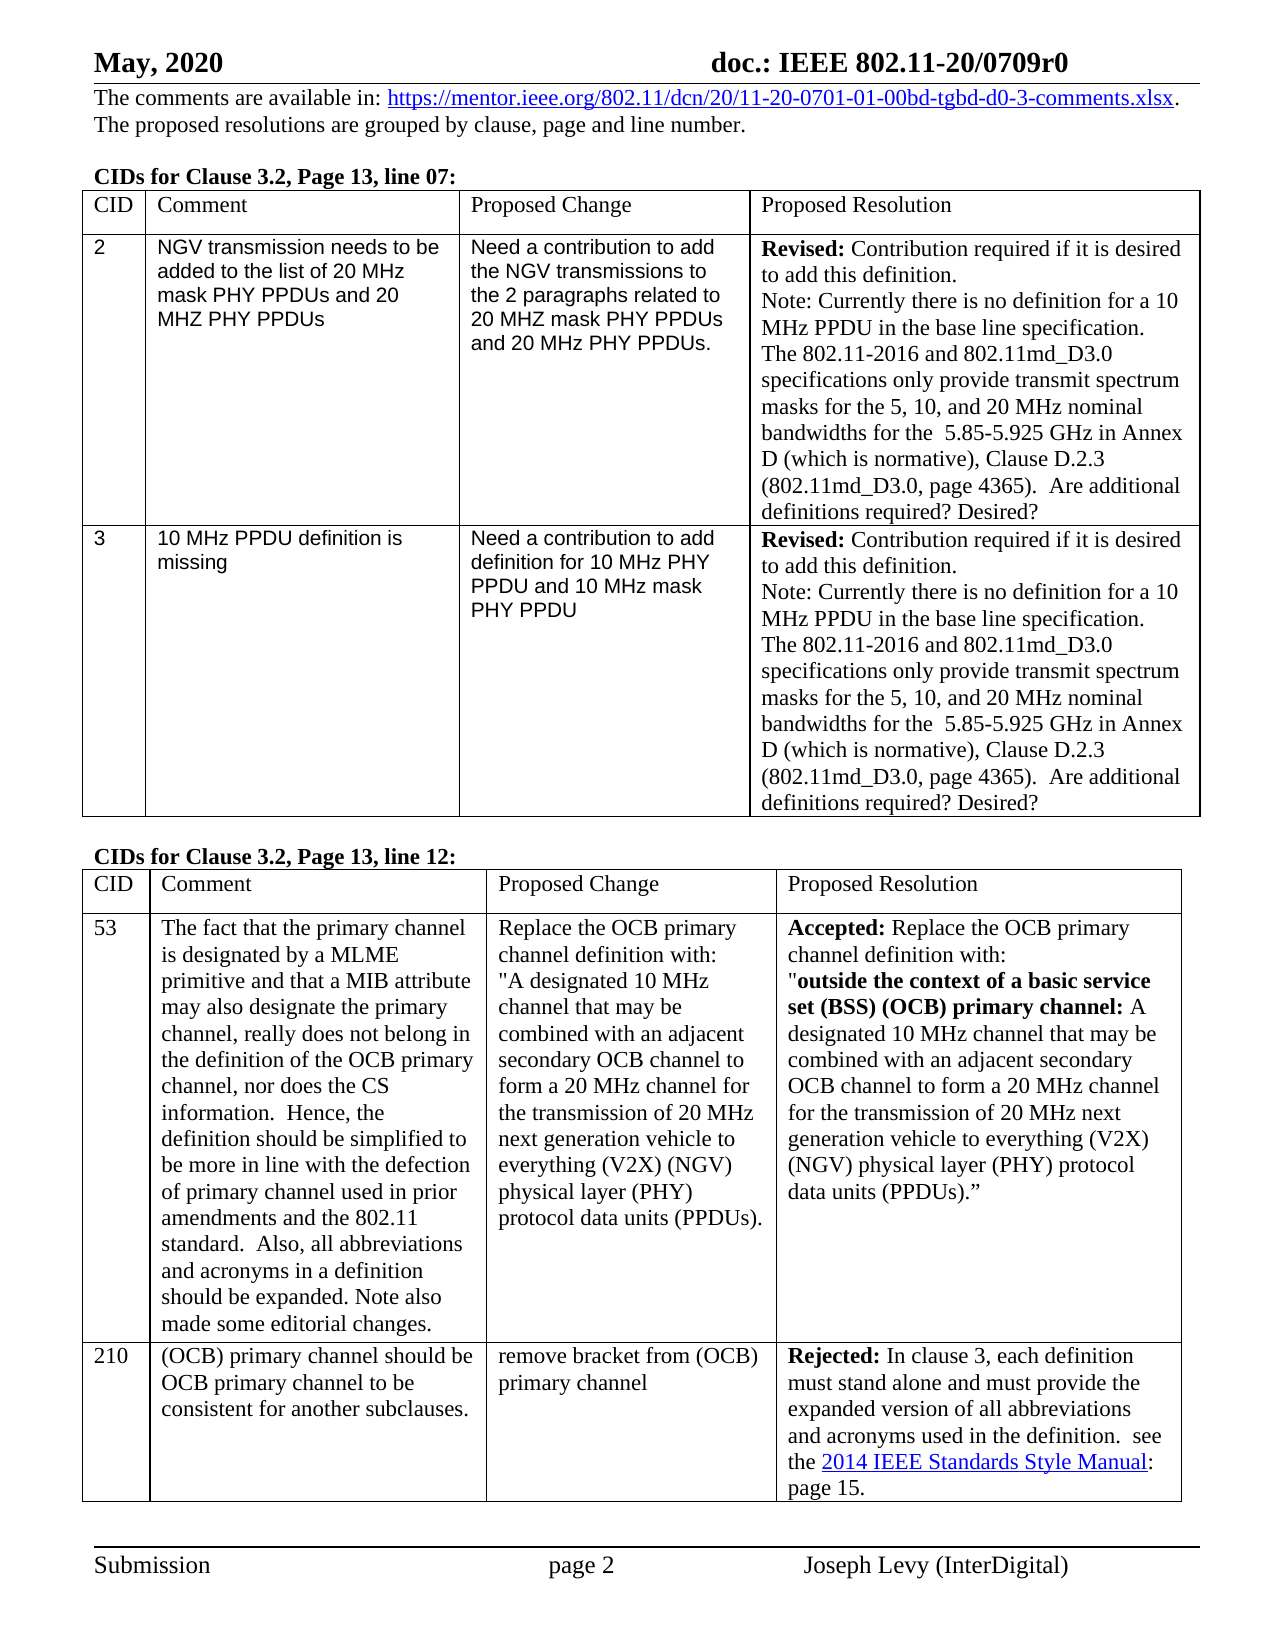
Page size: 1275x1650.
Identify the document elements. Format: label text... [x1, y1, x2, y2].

text CIDs for Clause 3.2, Page 13, line 07: [94, 163, 1200, 190]
table_header Proposed Change [460, 191, 749, 234]
table_cell Revised: Contribution required if it is desired to add this definition. Note: Currently there is no definition for a 10 MHz PPDU in the base line specification. The 802.11-2016 and 802.11md_D3.0 specifications only provide transmit spectrum masks for the 5, 10, and 20 MHz nominal bandwidths for the 5.85-5.925 GHz in Annex D (which is normative), Clause D.2.3 (802.11md_D3.0, page 4365). Are additional definitions required? Desired? [751, 235, 1199, 524]
table_header Comment [151, 870, 486, 913]
table_cell The fact that the primary channel is designated by a MLME primitive and that a MIB attribute may also designate the primary channel, really does not belong in the definition of the OCB primary channel, nor does the CS information. Hence, the definition should be simplified to be more in line with the defection of primary channel used in prior amendments and the 802.11 standard. Also, all abbreviations and acronyms in a definition should be expanded. Note also made some editorial changes. [151, 914, 486, 1342]
table_cell 53 [83, 914, 149, 1342]
table_cell 10 MHz PPDU definition is missing [146, 526, 459, 816]
text CIDs for Clause 3.2, Page 13, line 12: [94, 843, 1200, 869]
table_cell remove bracket from (OCB) primary channel [487, 1343, 776, 1501]
table_header Proposed Resolution [751, 191, 1199, 234]
table_cell 2 [83, 235, 145, 524]
table_header Proposed Resolution [777, 870, 1181, 913]
table_cell 210 [83, 1343, 149, 1501]
table_cell Replace the OCB primary channel definition with: "A designated 10 MHz channel that may be combined with an adjacent secondary OCB channel to form a 20 MHz channel for the transmission of 20 MHz next generation vehicle to everything (V2X) (NGV) physical layer (PHY) protocol data units (PPDUs). [487, 914, 776, 1342]
table_cell Need a contribution to add the NGV transmissions to the 2 paragraphs related to 20 MHZ mask PHY PPDUs and 20 MHz PHY PPDUs. [460, 235, 749, 524]
table_cell Rejected: In clause 3, each definition must stand alone and must provide the expanded version of all abbreviations and acronyms used in the definition. see the 2014 IEEE Standards Style Manual: page 15. [777, 1343, 1181, 1501]
table_cell 3 [83, 526, 145, 816]
table_header CID [83, 870, 149, 913]
table_cell Accepted: Replace the OCB primary channel definition with: "outside the context of a basic service set (BSS) (OCB) primary channel: A designated 10 MHz channel that may be combined with an adjacent secondary OCB channel to form a 20 MHz channel for the transmission of 20 MHz next generation vehicle to everything (V2X) (NGV) physical layer (PHY) protocol data units (PPDUs).” [777, 914, 1181, 1342]
table_cell Need a contribution to add definition for 10 MHz PHY PPDU and 10 MHz mask PHY PPDU [460, 526, 749, 816]
table_cell (OCB) primary channel should be OCB primary channel to be consistent for another subclauses. [151, 1343, 486, 1501]
table_cell Revised: Contribution required if it is desired to add this definition. Note: Currently there is no definition for a 10 MHz PPDU in the base line specification. The 802.11-2016 and 802.11md_D3.0 specifications only provide transmit spectrum masks for the 5, 10, and 20 MHz nominal bandwidths for the 5.85-5.925 GHz in Annex D (which is normative), Clause D.2.3 (802.11md_D3.0, page 4365). Are additional definitions required? Desired? [751, 526, 1199, 816]
table_header Comment [146, 191, 459, 234]
table_cell NGV transmission needs to be added to the list of 20 MHz mask PHY PPDUs and 20 MHZ PHY PPDUs [146, 235, 459, 524]
table_header CID [83, 191, 145, 234]
table_header Proposed Change [487, 870, 776, 913]
text The comments are available in: https://mentor.ieee.org/802.11/dcn/20/11-20-0701-01-00bd-tgbd-d0-3-comments.xlsx. The proposed resolutions are grouped by clause, page and line number. [94, 84, 1200, 137]
